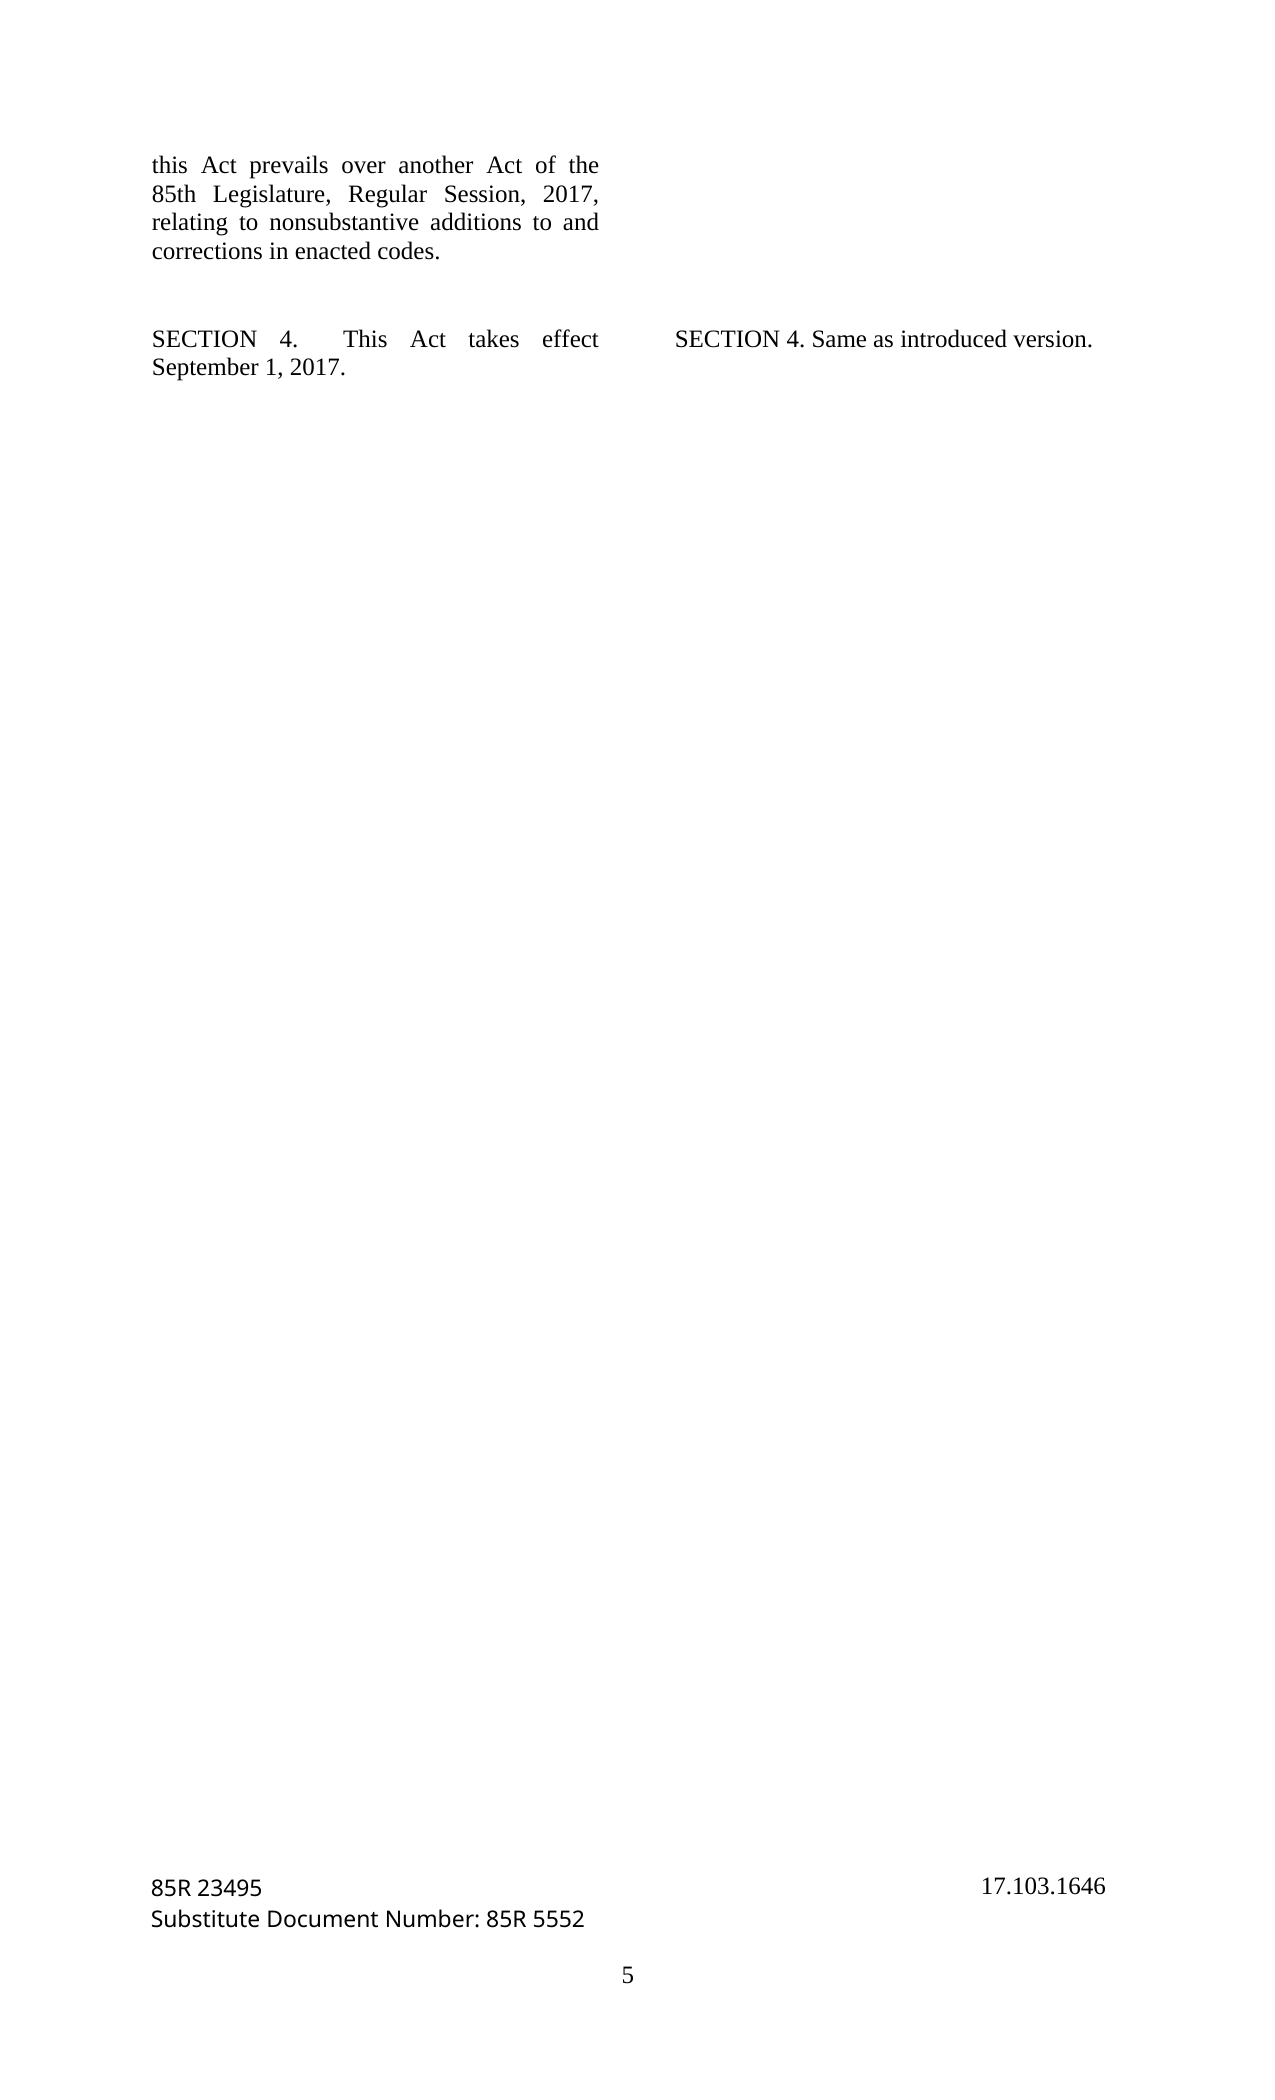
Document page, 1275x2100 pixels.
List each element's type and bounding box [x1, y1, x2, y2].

table_cell [138, 150, 1137, 497]
